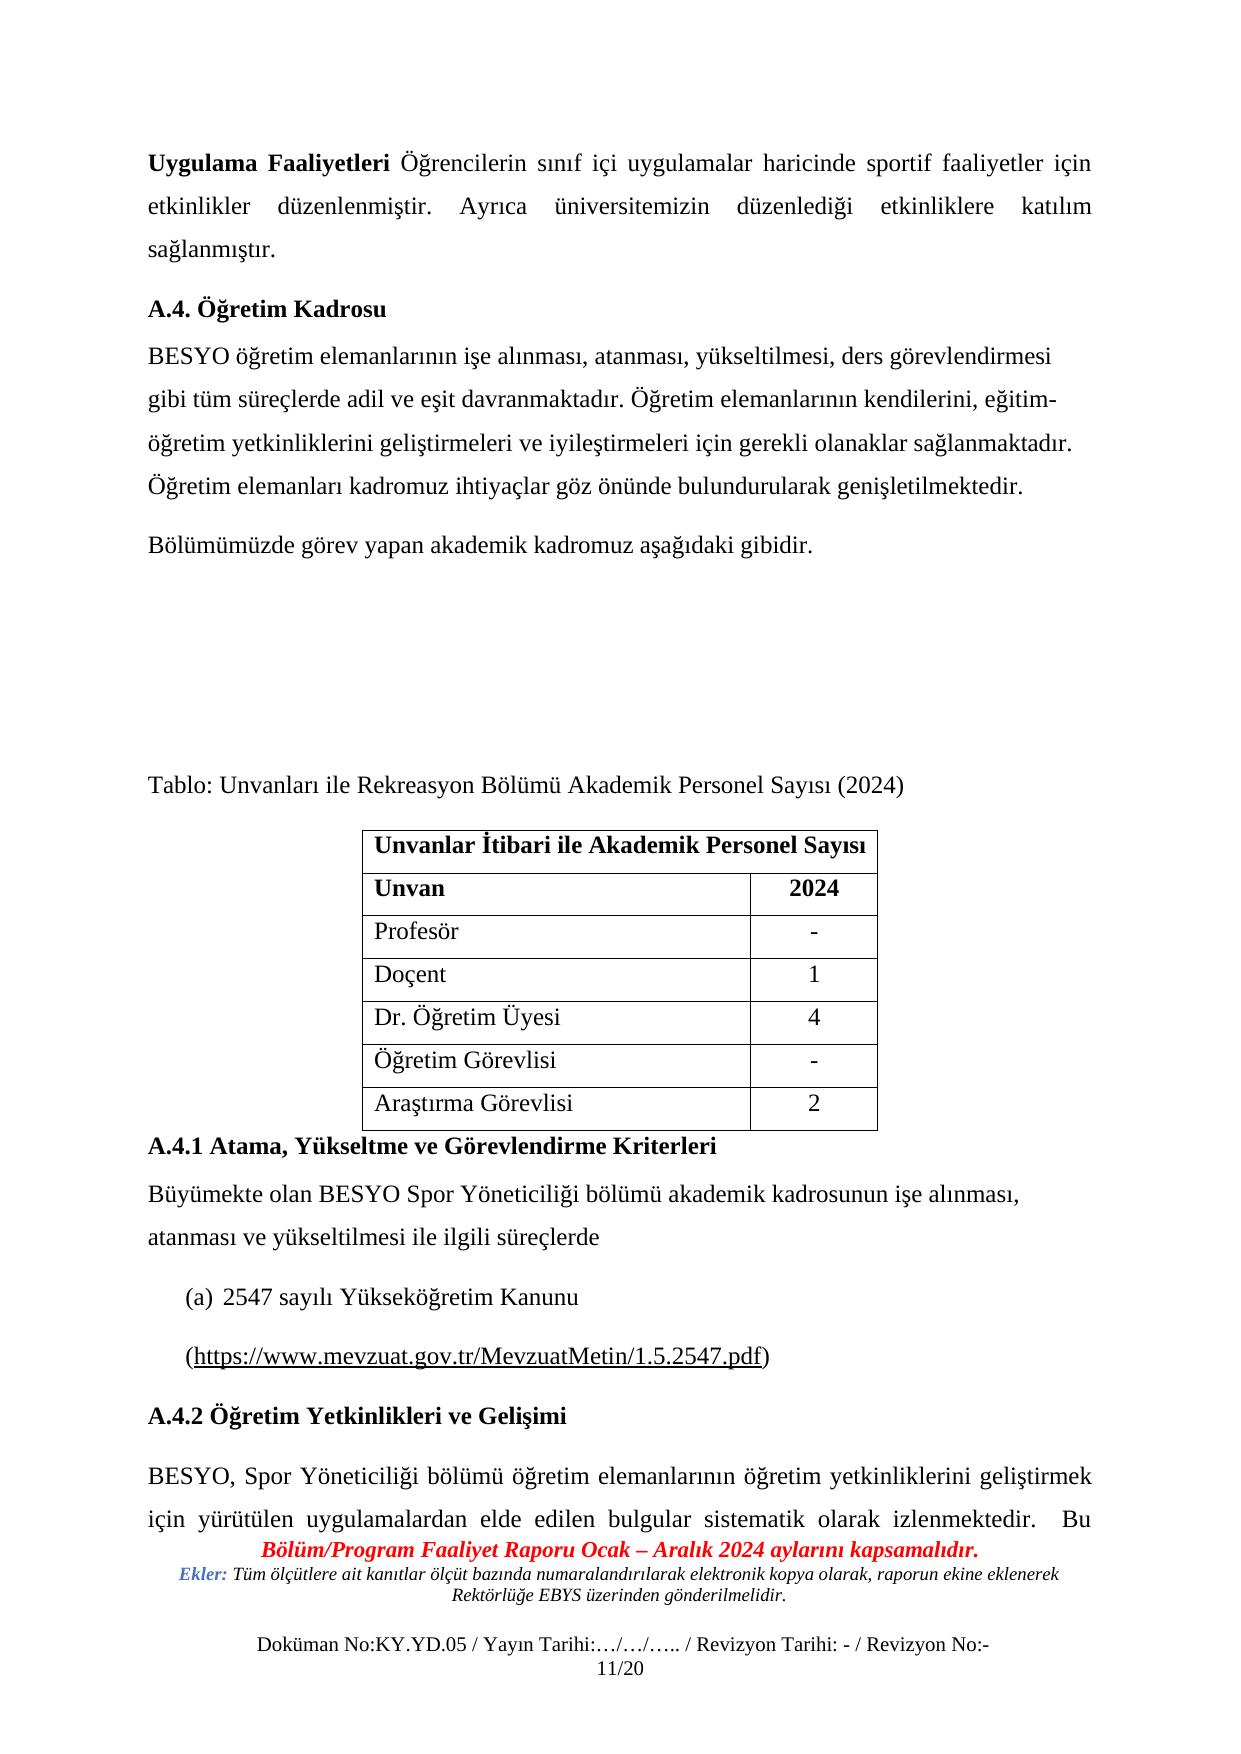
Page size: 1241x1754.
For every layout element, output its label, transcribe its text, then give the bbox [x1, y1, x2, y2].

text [148, 1461, 1093, 1533]
text Uygulama Faaliyetleri Öğrencilerin sınıf içi uygulamalar haricinde sportif faaliyetler için etkinlikler düzenlenmiştir. Ayrıca üniversitemizin düzenlediği etkinliklere katılım sağlanmıştır. [148, 148, 1093, 263]
table_cell Doçent [363, 959, 750, 1001]
text Bölümümüzde görev yapan akademik kadromuz aşağıdaki gibidir. [148, 531, 1093, 559]
text Tablo: Unvanları ile Rekreasyon Bölümü Akademik Personel Sayısı (2024) [148, 770, 1093, 798]
table_cell - [751, 1045, 877, 1087]
text A.4.2 Öğretim Yetkinlikleri ve Gelişimi [148, 1401, 1093, 1430]
table_cell Unvan [363, 874, 750, 915]
table_cell 4 [751, 1002, 877, 1044]
table_cell Öğretim Görevlisi [363, 1045, 750, 1087]
table_cell 1 [751, 959, 877, 1001]
table_cell - [751, 916, 877, 958]
list 2547 sayılı Yükseköğretim Kanunu [185, 1282, 1093, 1310]
text (https://www.mevzuat.gov.tr/MevzuatMetin/1.5.2547.pdf) [185, 1341, 1093, 1370]
text Büyümekte olan BESYO Spor Yöneticiliği bölümü akademik kadrosunun işe alınması, atanması ve yükseltilmesi ile ilgili süreçlerde [148, 1179, 1093, 1251]
table_cell 2 [751, 1088, 877, 1130]
table_cell Dr. Öğretim Üyesi [363, 1002, 750, 1044]
table_cell Araştırma Görevlisi [363, 1088, 750, 1130]
table_header Unvanlar İtibari ile Akademik Personel Sayısı [363, 831, 877, 872]
text A.4.1 Atama, Yükseltme ve Görevlendirme Kriterleri [148, 1131, 1093, 1160]
text A.4. Öğretim Kadrosu [148, 294, 1093, 322]
text BESYO öğretim elemanlarının işe alınması, atanması, yükseltilmesi, ders görevlendirmesi gibi tüm süreçlerde adil ve eşit davranmaktadır. Öğretim elemanlarının kendilerini, eğitim- öğretim yetkinliklerini geliştirmeleri ve iyileştirmeleri için gerekli olanaklar sağlanmaktadır. Öğretim elemanları kadromuz ihtiyaçlar göz önünde bulundurularak genişletilmektedir. [148, 341, 1093, 499]
table_cell Profesör [363, 916, 750, 958]
table_cell 2024 [751, 874, 877, 915]
